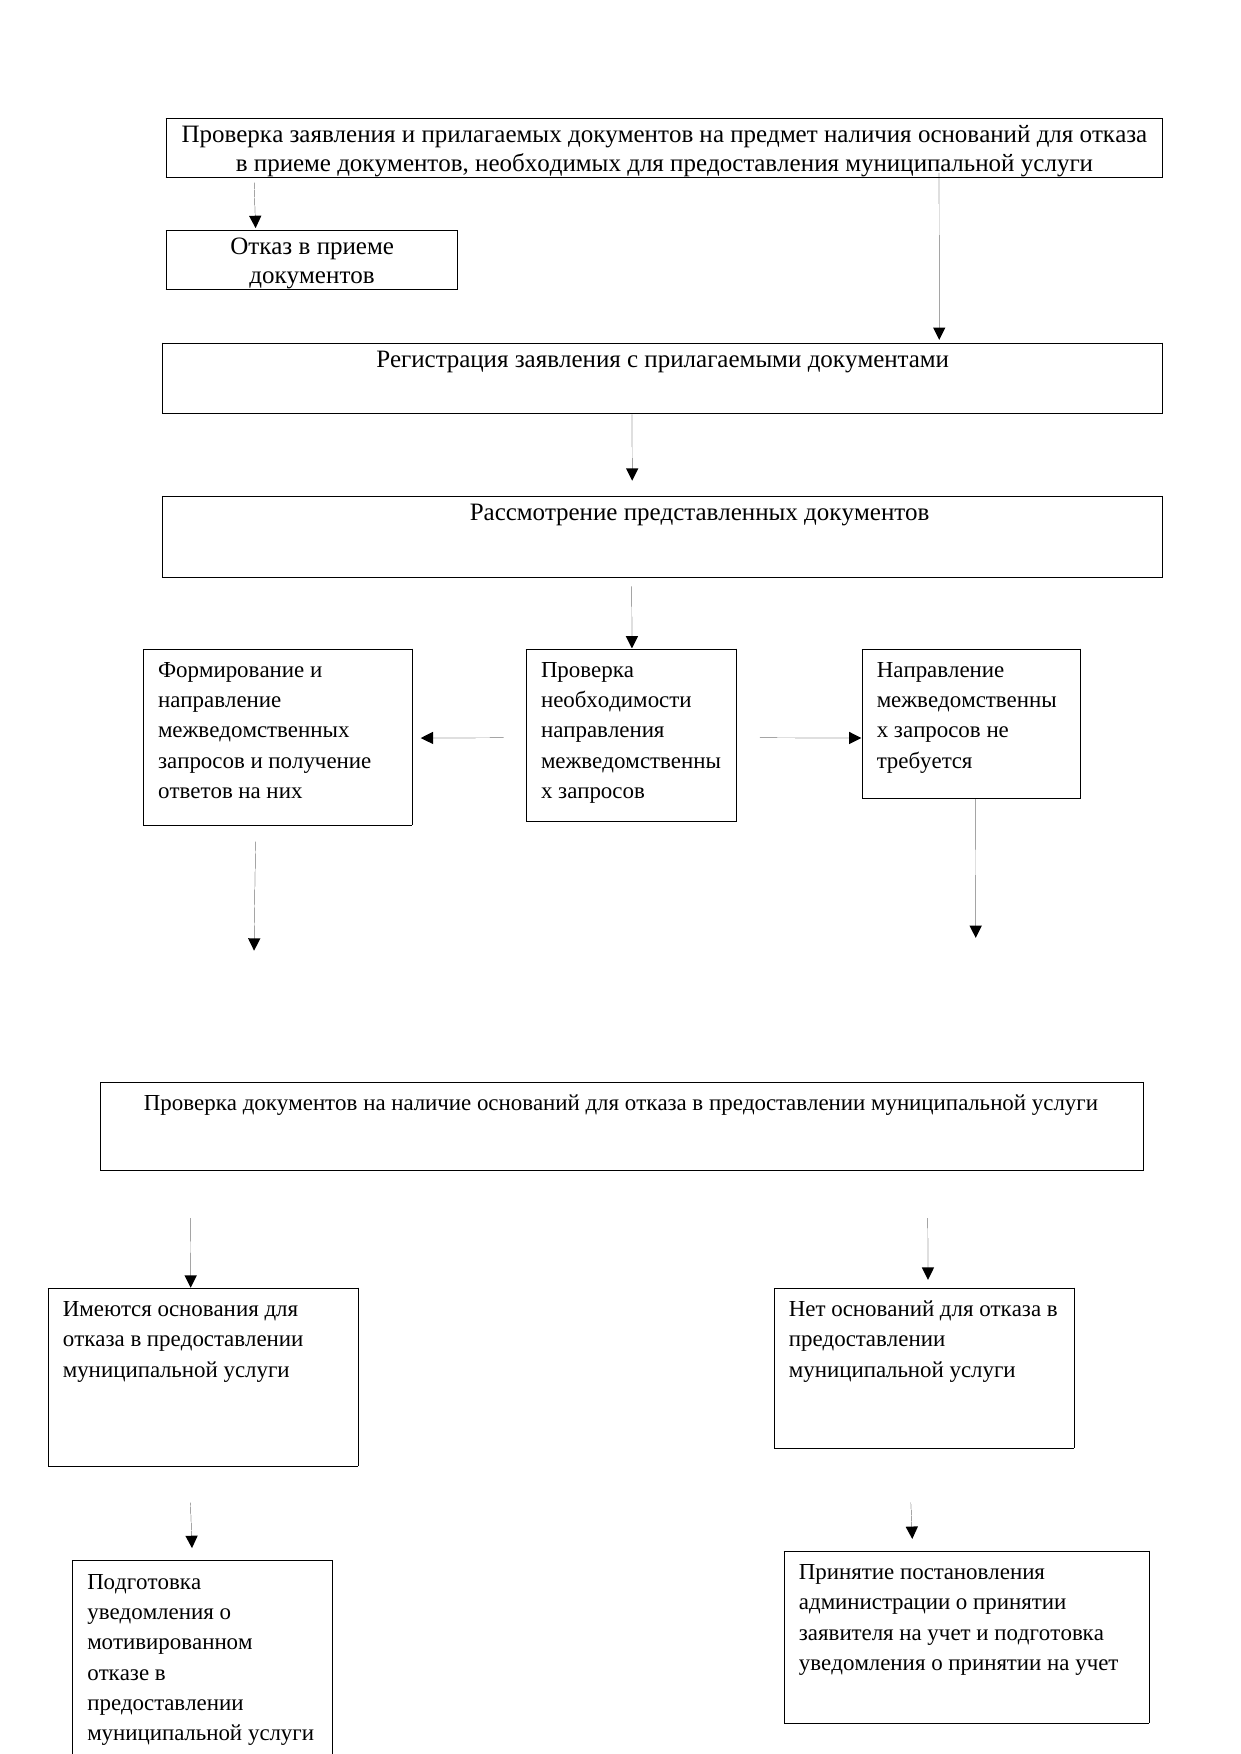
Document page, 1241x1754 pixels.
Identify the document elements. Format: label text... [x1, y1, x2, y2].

table_header Отказ в приеме документов [167, 231, 457, 289]
table_header Регистрация заявления с прилагаемыми документами [163, 344, 1162, 413]
table_header Проверка заявления и прилагаемых документов на предмет наличия оснований для отказа в приеме документов, необходимых для предоставления муниципальной услуги [167, 119, 1162, 177]
table_header Рассмотрение представленных документов [163, 497, 1162, 577]
